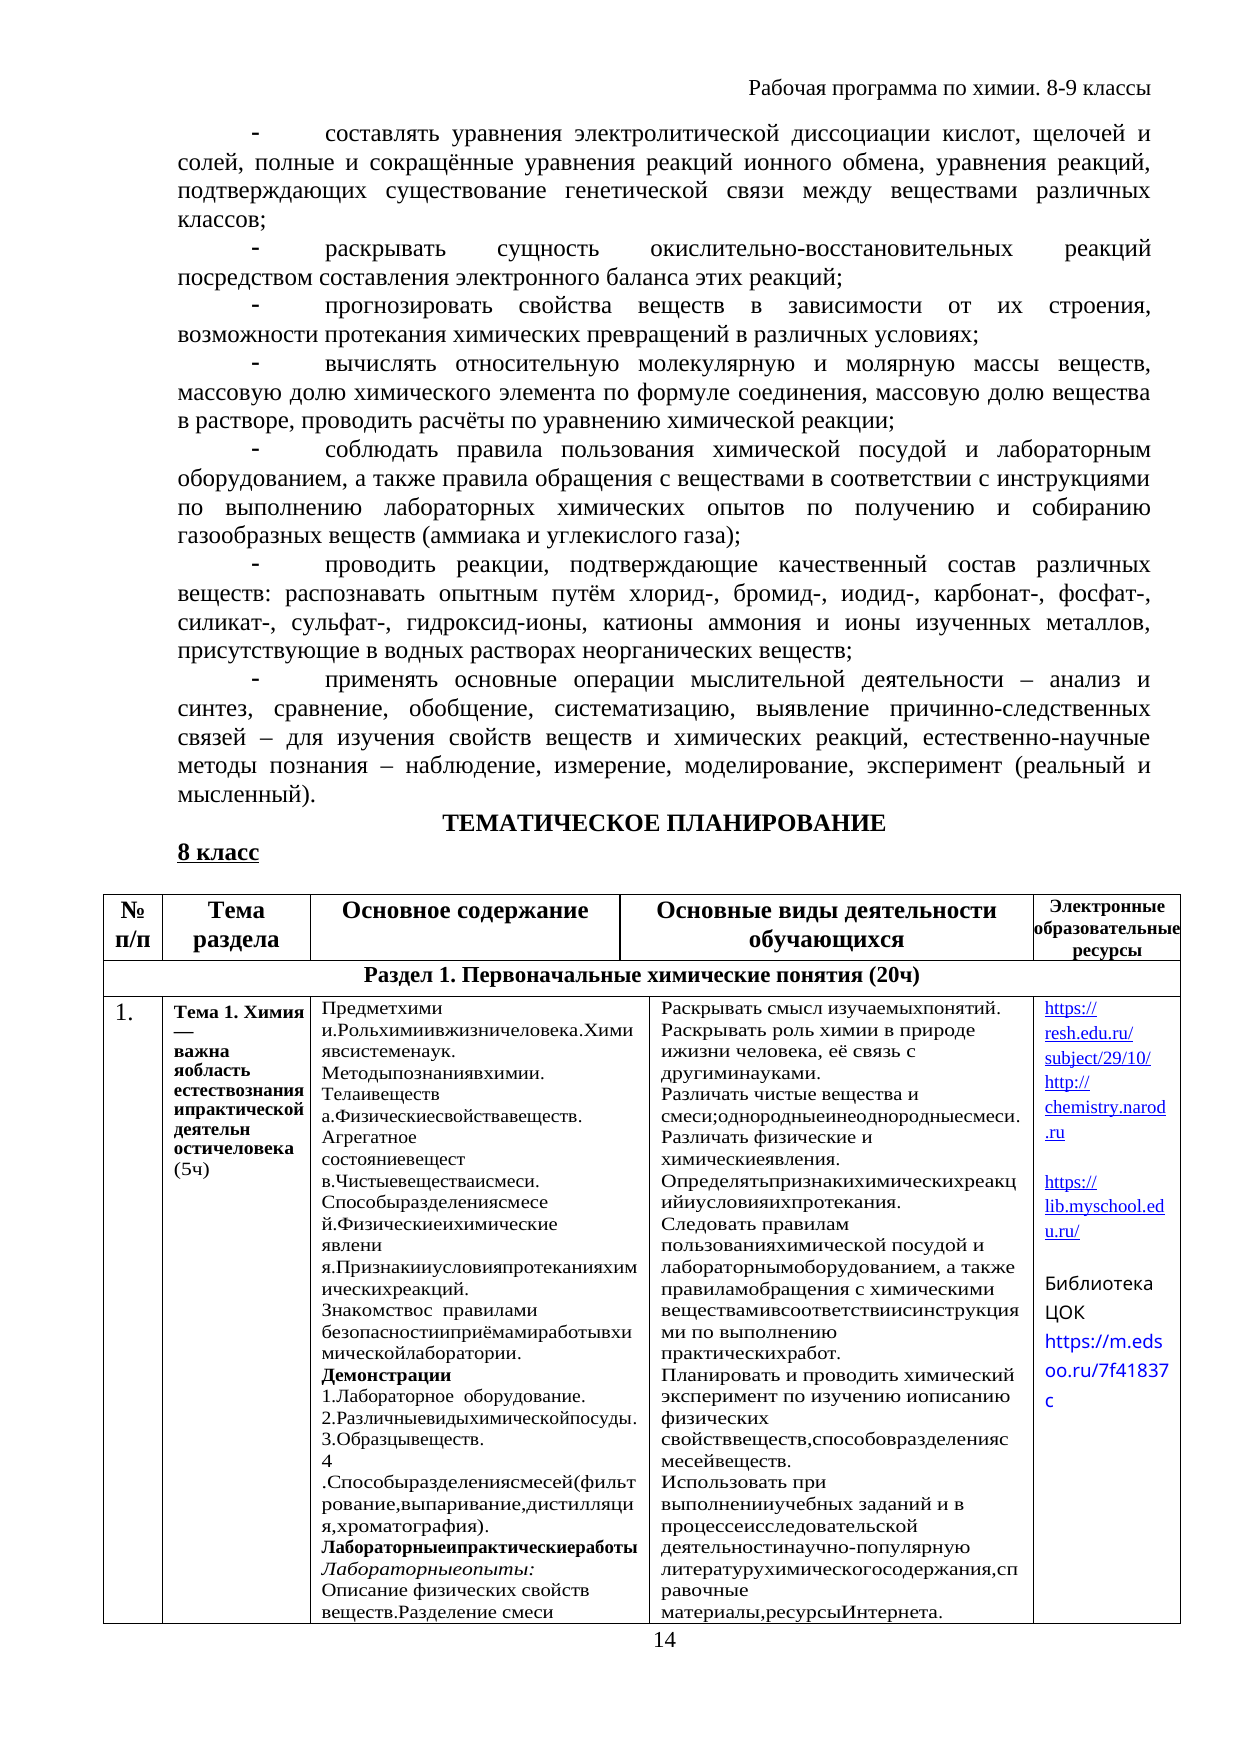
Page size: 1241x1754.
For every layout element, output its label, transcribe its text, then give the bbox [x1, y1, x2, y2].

table_header Основное содержание [311, 895, 619, 960]
list применять основные операции мыслительной деятельности – анализ и синтез, сравнение, обобщение, систематизацию, выявление причинно-следственных связей – для изучения свойств веществ и химических реакций, естественно-научные методы познания – наблюдение, измерение, моделирование, эксперимент (реальный и мысленный). [177, 664, 1152, 808]
table_header № п/п [104, 895, 162, 960]
list проводить реакции, подтверждающие качественный состав различных веществ: распознавать опытным путём хлорид-, бромид-, иодид-, карбонат-, фосфат-, силикат-, сульфат-, гидроксид-ионы, катионы аммония и ионы изученных металлов, присутствующие в водных растворах неорганических веществ; [177, 549, 1152, 664]
table_header Электронные образовательные ресурсы [1034, 895, 1180, 960]
text 8 класс [177, 837, 1152, 866]
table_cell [311, 997, 649, 1622]
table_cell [163, 997, 310, 1622]
list раскрывать сущность окислительно-восстановительных реакций посредством составления электронного баланса этих реакций; [177, 233, 1152, 291]
list вычислять относительную молекулярную и молярную массы веществ, массовую долю химического элемента по формуле соединения, массовую долю вещества в растворе, проводить расчёты по уравнению химической реакции; [177, 348, 1152, 434]
table_header Тема раздела [163, 895, 310, 960]
text ТЕМАТИЧЕСКОЕ ПЛАНИРОВАНИЕ [177, 808, 1152, 837]
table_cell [650, 997, 1033, 1622]
list прогнозировать свойства веществ в зависимости от их строения, возможности протекания химических превращений в различных условиях; [177, 291, 1152, 348]
table_header Основные виды деятельности обучающихся [621, 895, 1033, 960]
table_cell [1034, 997, 1180, 1622]
list соблюдать правила пользования химической посудой и лабораторным оборудованием, а также правила обращения с веществами в соответствии с инструкциями по выполнению лабораторных химических опытов по получению и собиранию газообразных веществ (аммиака и углекислого газа); [177, 434, 1152, 549]
table_cell Раздел 1. Первоначальные химические понятия (20ч) [104, 961, 1180, 996]
list составлять уравнения электролитической диссоциации кислот, щелочей и солей, полные и сокращённые уравнения реакций ионного обмена, уравнения реакций, подтверждающих существование генетической связи между веществами различных классов; [177, 118, 1152, 233]
table_cell 1. [104, 997, 162, 1622]
